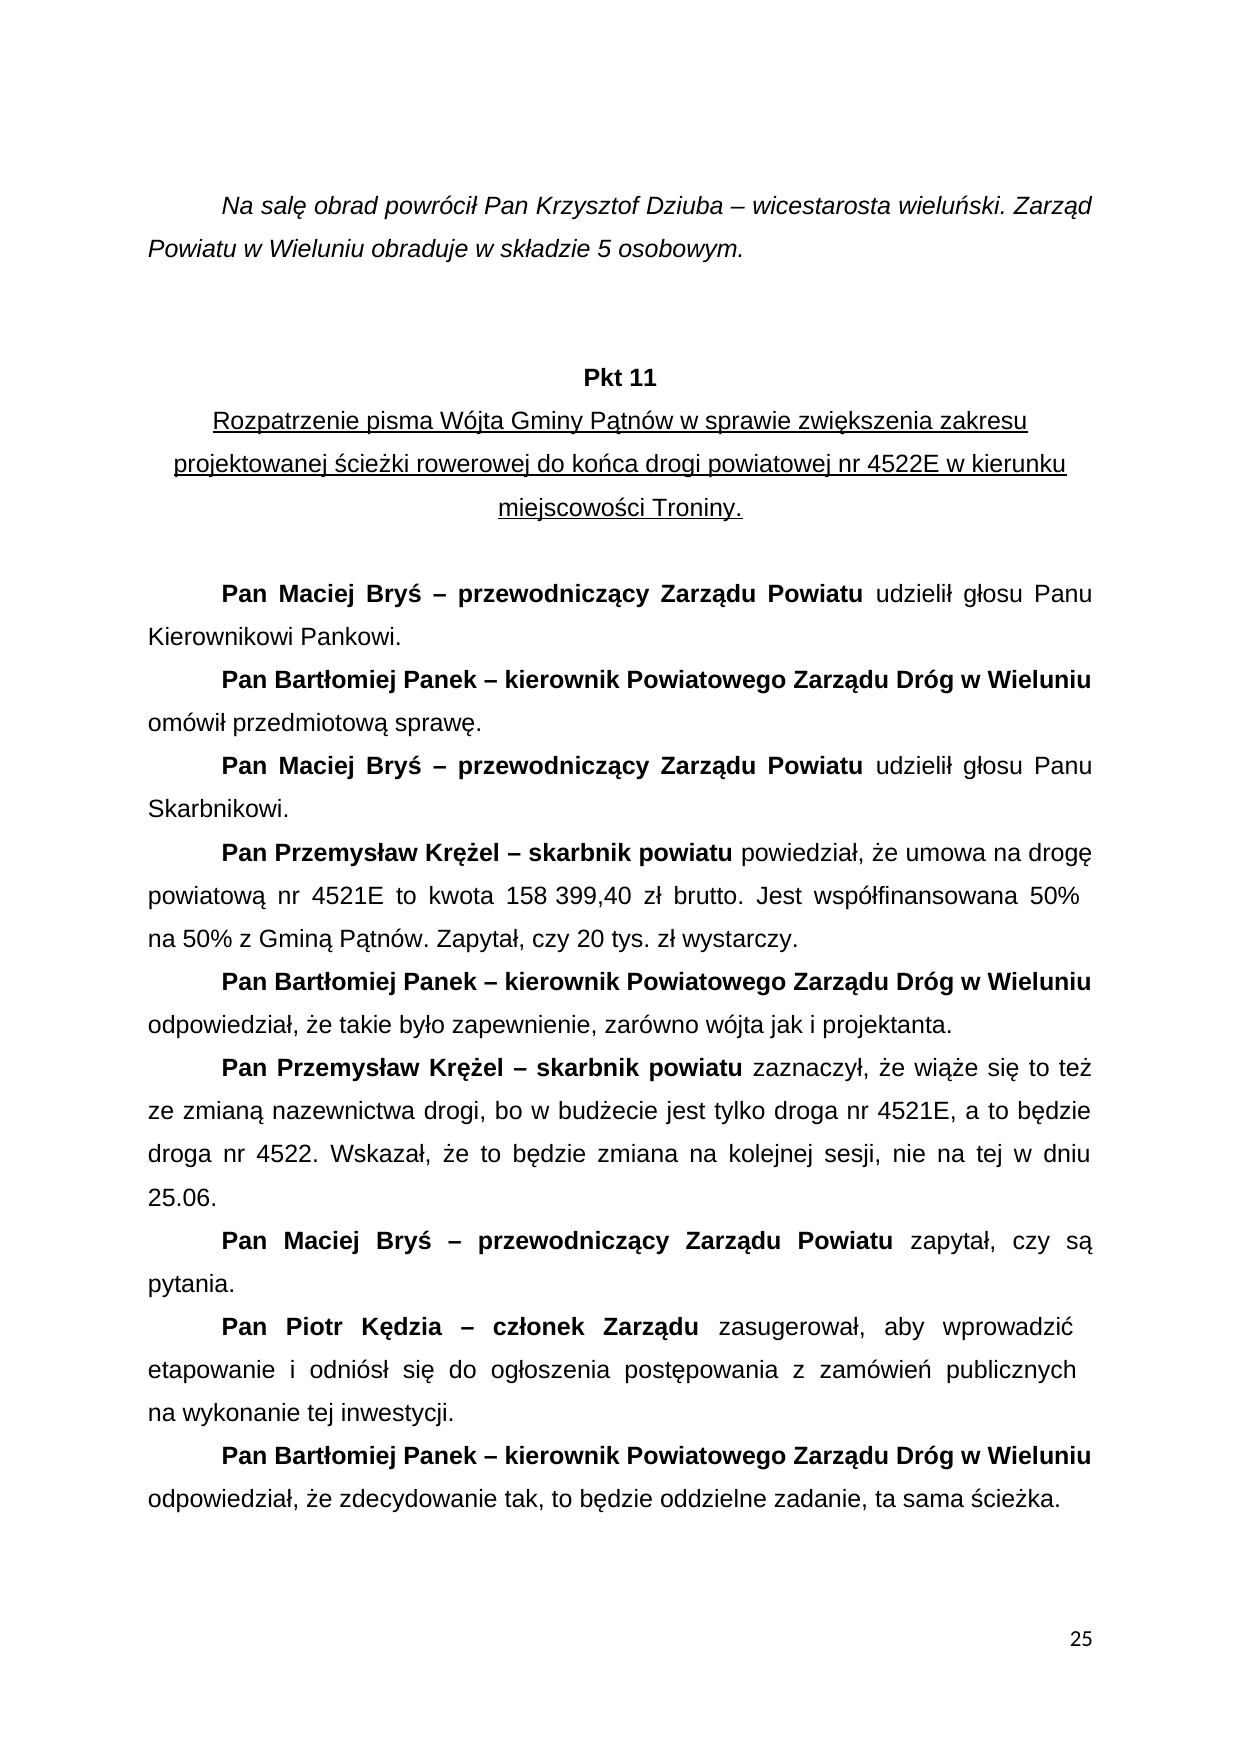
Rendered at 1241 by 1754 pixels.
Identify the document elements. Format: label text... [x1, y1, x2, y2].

text Pan Piotr Kędzia – członek Zarządu zasugerował, aby wprowadzić etapowanie i odniósł się do ogłoszenia postępowania z zamówień publicznych na wykonanie tej inwestycji. [148, 1312, 1093, 1427]
text Pan Maciej Bryś – przewodniczący Zarządu Powiatu udzielił głosu Panu Kierownikowi Pankowi. [148, 579, 1093, 651]
text Pan Bartłomiej Panek – kierownik Powiatowego Zarządu Dróg w Wieluniu odpowiedział, że zdecydowanie tak, to będzie oddzielne zadanie, ta sama ścieżka. [148, 1441, 1093, 1513]
text Pan Maciej Bryś – przewodniczący Zarządu Powiatu udzielił głosu Panu Skarbnikowi. [148, 751, 1093, 823]
text Rozpatrzenie pisma Wójta Gminy Pątnów w sprawie zwiększenia zakresu projektowanej ścieżki rowerowej do końca drogi powiatowej nr 4522E w kierunku miejscowości Troniny. [148, 406, 1093, 521]
text Pan Bartłomiej Panek – kierownik Powiatowego Zarządu Dróg w Wieluniu odpowiedział, że takie było zapewnienie, zarówno wójta jak i projektanta. [148, 967, 1093, 1039]
text Na salę obrad powrócił Pan Krzysztof Dziuba – wicestarosta wieluński. Zarząd Powiatu w Wieluniu obraduje w składzie 5 osobowym. [148, 191, 1093, 263]
text Pan Bartłomiej Panek – kierownik Powiatowego Zarządu Dróg w Wieluniu omówił przedmiotową sprawę. [148, 665, 1093, 737]
text Pan Przemysław Krężel – skarbnik powiatu zaznaczył, że wiąże się to też ze zmianą nazewnictwa drogi, bo w budżecie jest tylko droga nr 4521E, a to będzie droga nr 4522. Wskazał, że to będzie zmiana na kolejnej sesji, nie na tej w dniu 25.06. [148, 1053, 1093, 1211]
text Pan Maciej Bryś – przewodniczący Zarządu Powiatu zapytał, czy są pytania. [148, 1226, 1093, 1298]
text Pkt 11 [148, 363, 1093, 392]
text Pan Przemysław Krężel – skarbnik powiatu powiedział, że umowa na drogę powiatową nr 4521E to kwota 158 399,40 zł brutto. Jest współfinansowana 50% na 50% z Gminą Pątnów. Zapytał, czy 20 tys. zł wystarczy. [148, 838, 1093, 953]
